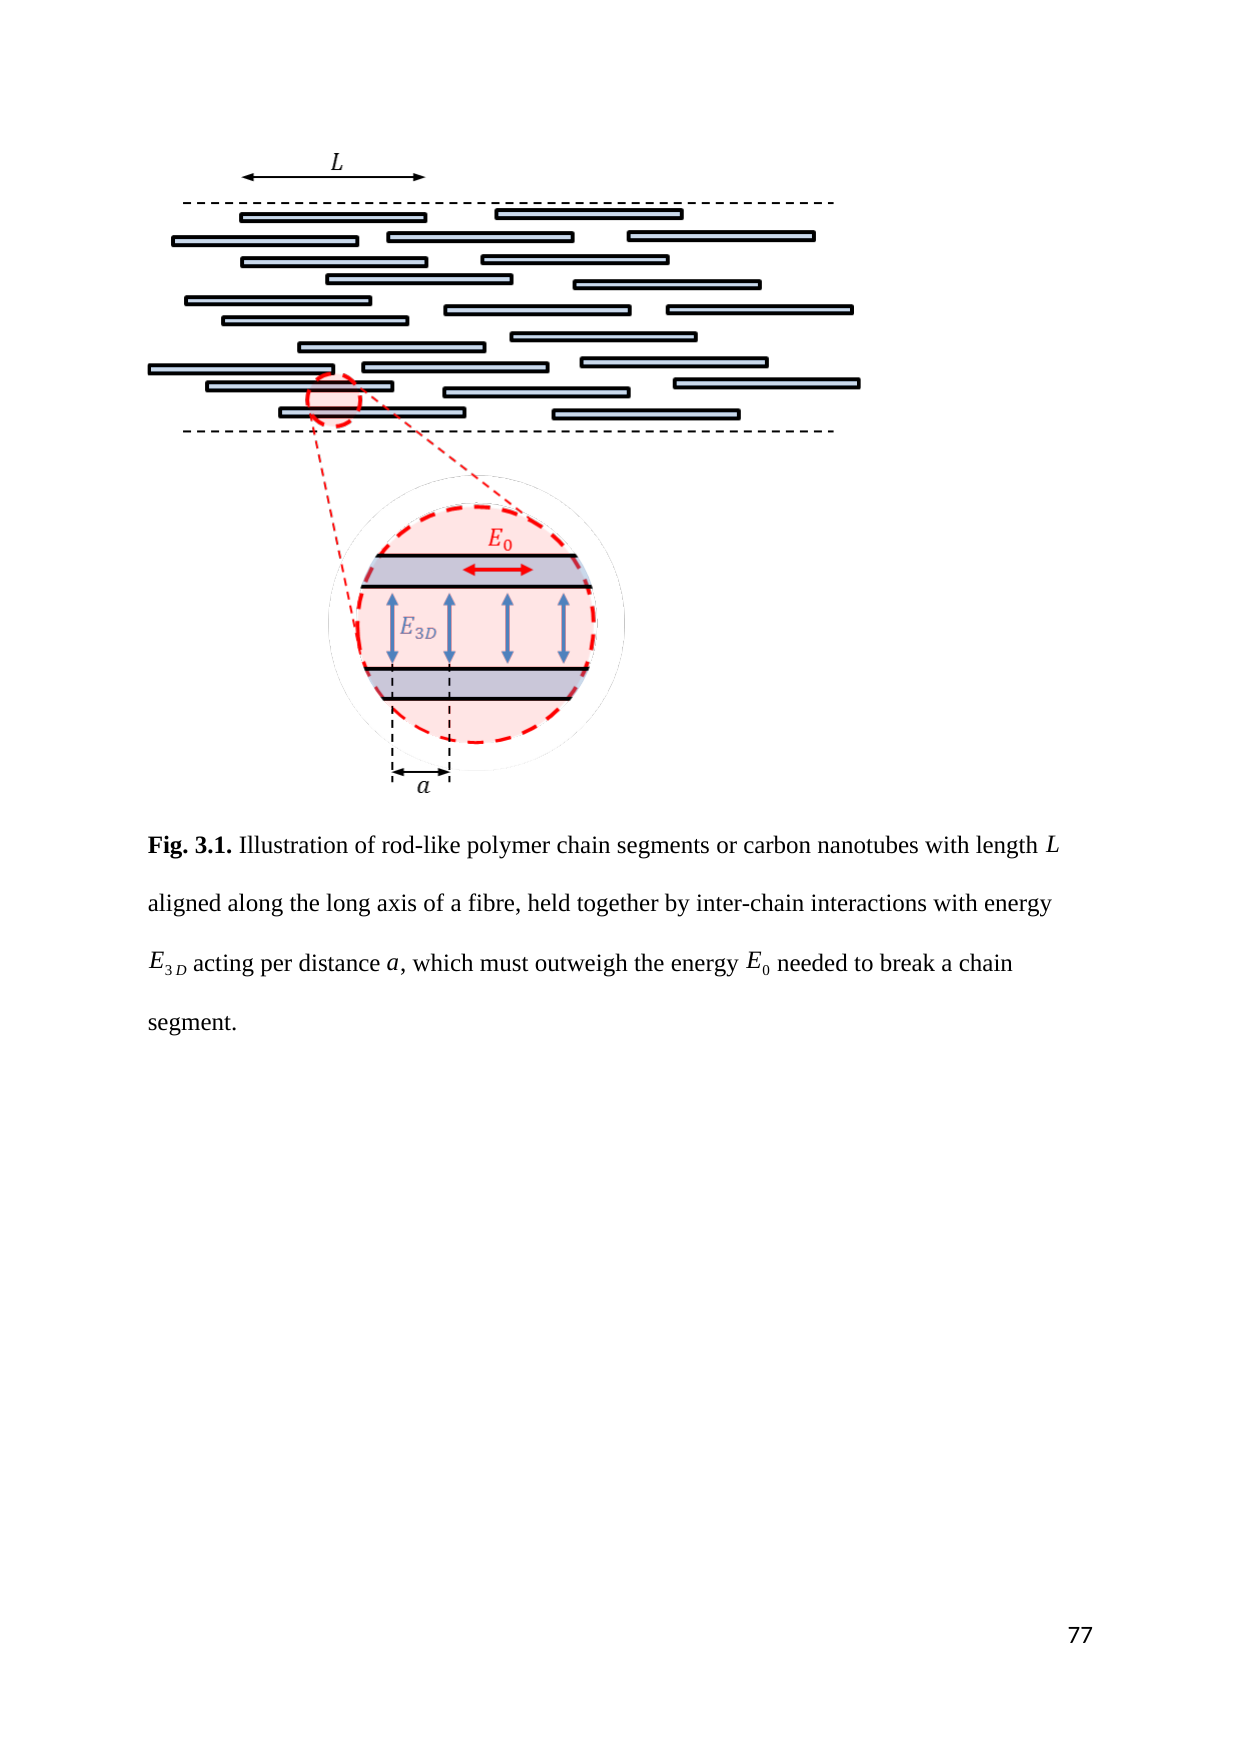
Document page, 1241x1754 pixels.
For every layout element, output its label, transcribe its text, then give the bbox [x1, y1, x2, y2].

text Fig. 3.1. Illustration of rod-like polymer chain segments or carbon nanotubes with length aligned along the long axis of a fibre, held together by inter-chain interactions with energy acting per distance , which must outweigh the energy needed to break a chain segment. [148, 830, 1093, 1036]
picture [147, 147, 861, 800]
